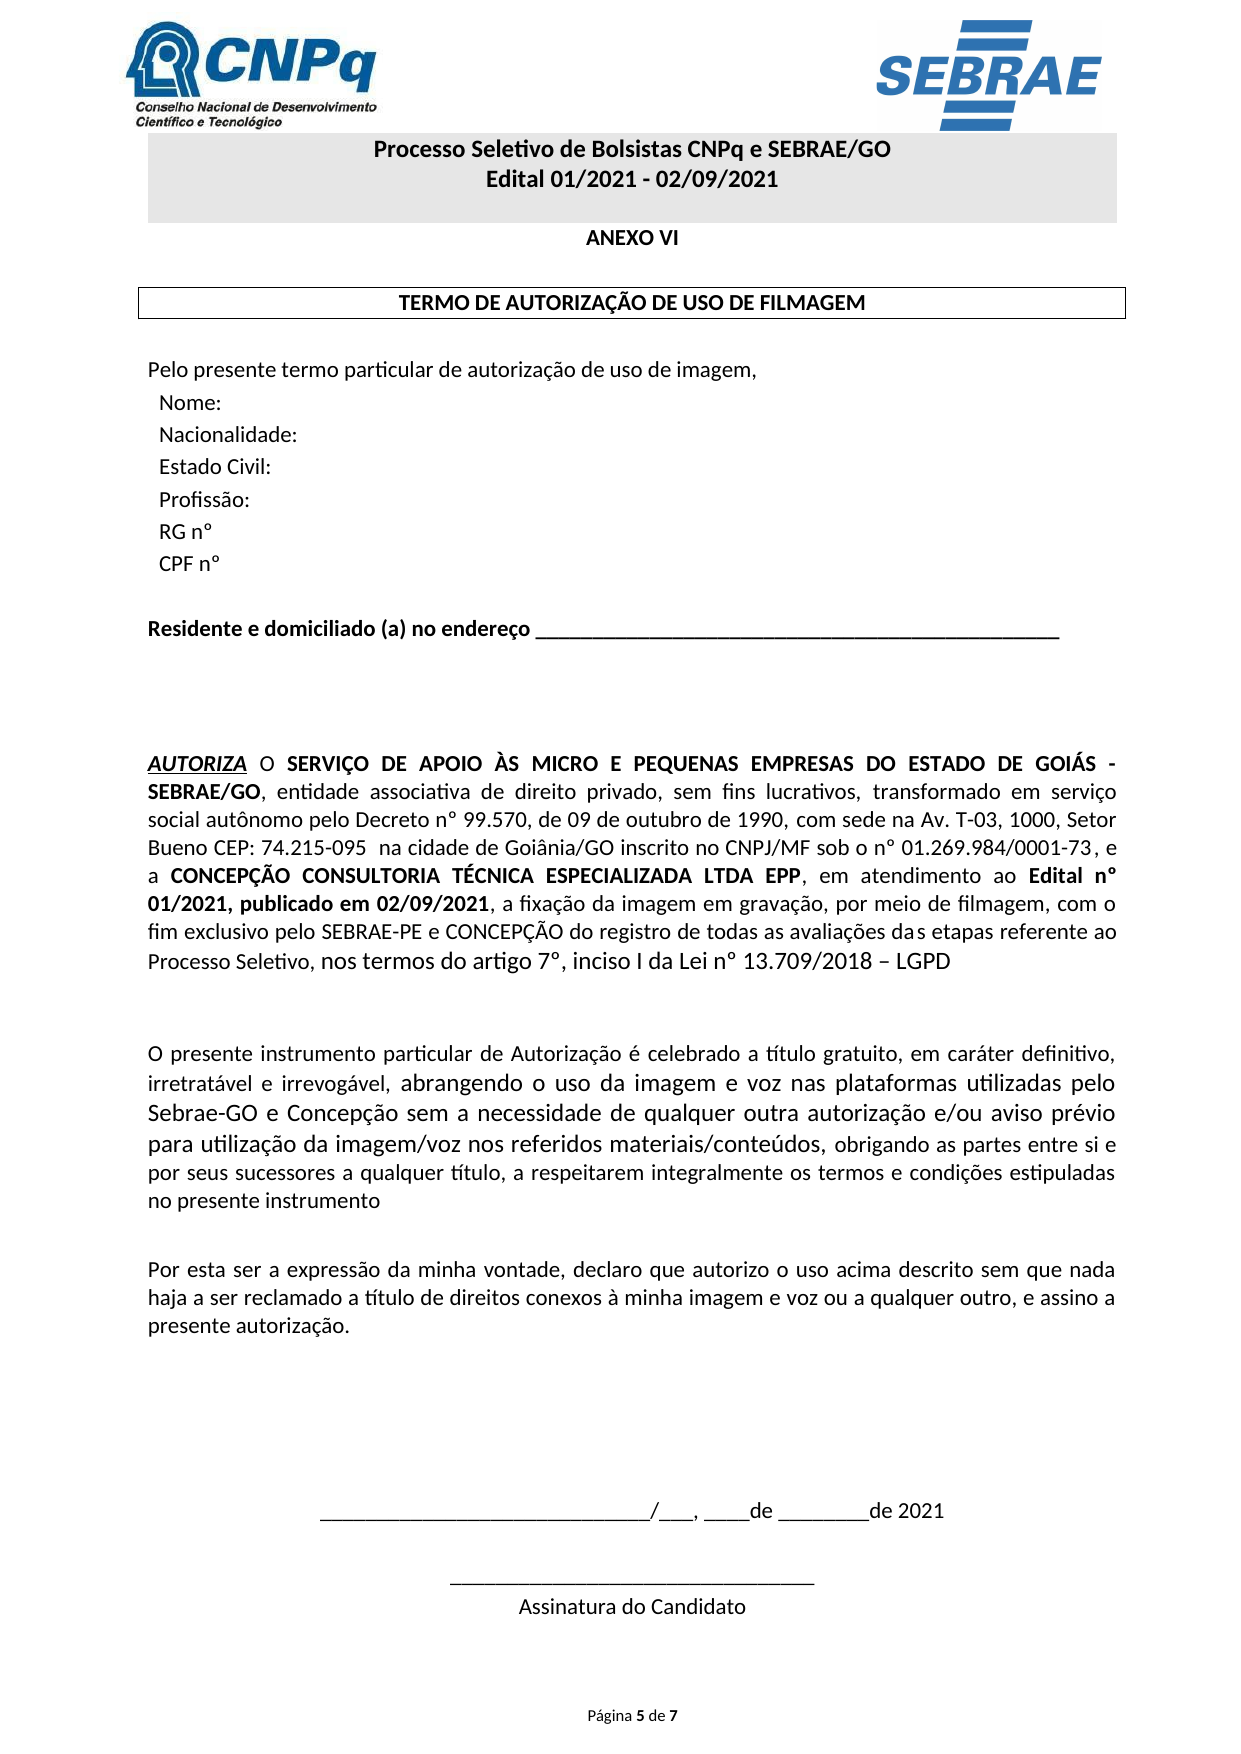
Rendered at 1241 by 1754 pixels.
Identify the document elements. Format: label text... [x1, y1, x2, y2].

table_cell RG nº [148, 517, 1117, 549]
text ANEXO VI [148, 223, 1117, 251]
picture [876, 20, 1102, 131]
text _____________________________/___, ____de ________de 2021 [148, 1496, 1117, 1524]
text Por esta ser a expressão da minha vontade, declaro que autorizo o uso acima descrito sem que nada haja a ser reclamado a título de direitos conexos à minha imagem e voz ou a qualquer outro, e assino a presente autorização. [148, 1255, 1117, 1339]
text Assinatura do Candidato [148, 1592, 1117, 1620]
text ________________________________ [148, 1560, 1117, 1588]
text TERMO DE AUTORIZAÇÃO DE USO DE FILMAGEM [139, 288, 1125, 318]
table_header Nome: [148, 388, 1117, 420]
text O presente instrumento particular de Autorização é celebrado a título gratuito, em caráter definitivo, irretratável e irrevogável, abrangendo o uso da imagem e voz nas plataformas utilizadas pelo Sebrae-GO e Concepção sem a necessidade de qualquer outra autorização e/ou aviso prévio para utilização da imagem/voz nos referidos materiais/conteúdos, obrigando as partes entre si e por seus sucessores a qualquer título, a respeitarem integralmente os termos e condições estipuladas no presente instrumento [148, 1039, 1117, 1214]
table_cell CPF nº [148, 549, 1117, 582]
table_cell Estado Civil: [148, 453, 1117, 485]
table_cell Profissão: [148, 485, 1117, 517]
text Pelo presente termo particular de autorização de uso de imagem, [148, 356, 1117, 384]
text Residente e domiciliado (a) no endereço ______________________________________________ [148, 614, 1117, 642]
text AUTORIZA O SERVIÇO DE APOIO ÀS MICRO E PEQUENAS EMPRESAS DO ESTADO DE GOIÁS - SEBRAE/GO, entidade associativa de direito privado, sem fins lucrativos, transformado em serviço social autônomo pelo Decreto nº 99.570, de 09 de outubro de 1990, com sede na Av. T-03, 1000, Setor Bueno CEP: 74.215-095 na cidade de Goiânia/GO inscrito no CNPJ/MF sob o nº 01.269.984/0001-73, e a CONCEPÇÃO CONSULTORIA TÉCNICA ESPECIALIZADA LTDA EPP, em atendimento ao Edital nº 01/2021, publicado em 02/09/2021, a fixação da imagem em gravação, por meio de filmagem, com o fim exclusivo pelo SEBRAE-PE e CONCEPÇÃO do registro de todas as avaliações das etapas referente ao Processo Seletivo, nos termos do artigo 7º, inciso I da Lei nº 13.709/2018 – LGPD [148, 749, 1117, 975]
table_cell Nacionalidade: [148, 420, 1117, 452]
picture [118, 12, 386, 131]
